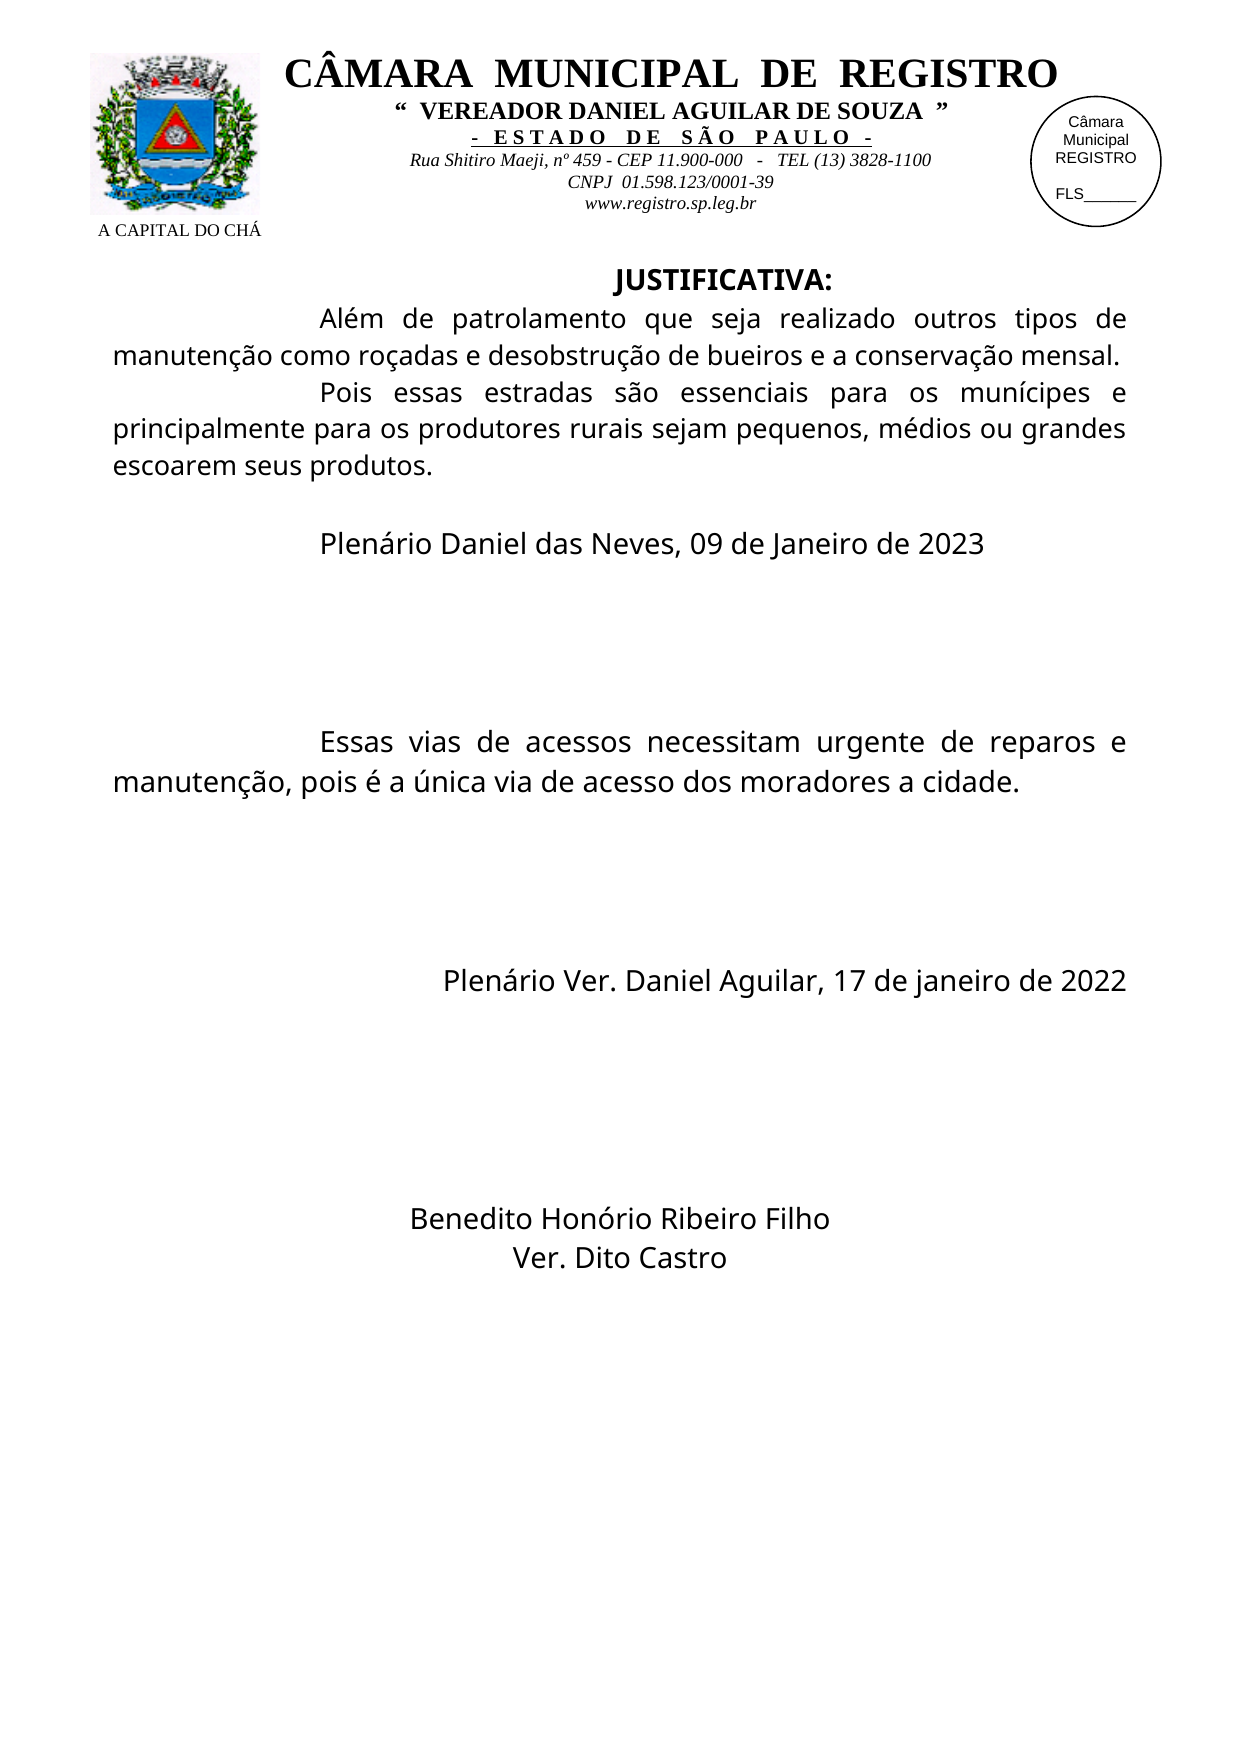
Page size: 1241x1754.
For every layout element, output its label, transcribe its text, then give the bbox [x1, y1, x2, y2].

text Ver. Dito Castro [112, 1238, 1128, 1277]
text Essas vias de acessos necessitam urgente de reparos e manutenção, pois é a única via de acesso dos moradores a cidade. [112, 722, 1128, 801]
text Pois essas estradas são essenciais para os munícipes e principalmente para os produtores rurais sejam pequenos, médios ou grandes escoarem seus produtos. [112, 373, 1128, 484]
text Benedito Honório Ribeiro Filho [112, 1198, 1128, 1238]
text Plenário Daniel das Neves, 09 de Janeiro de 2023 [112, 523, 1128, 563]
text Além de patrolamento que seja realizado outros tipos de manutenção como roçadas e desobstrução de bueiros e a conservação mensal. [112, 299, 1128, 373]
text Plenário Ver. Daniel Aguilar, 17 de janeiro de 2022 [112, 960, 1128, 999]
text JUSTIFICATIVA: [112, 259, 1128, 299]
